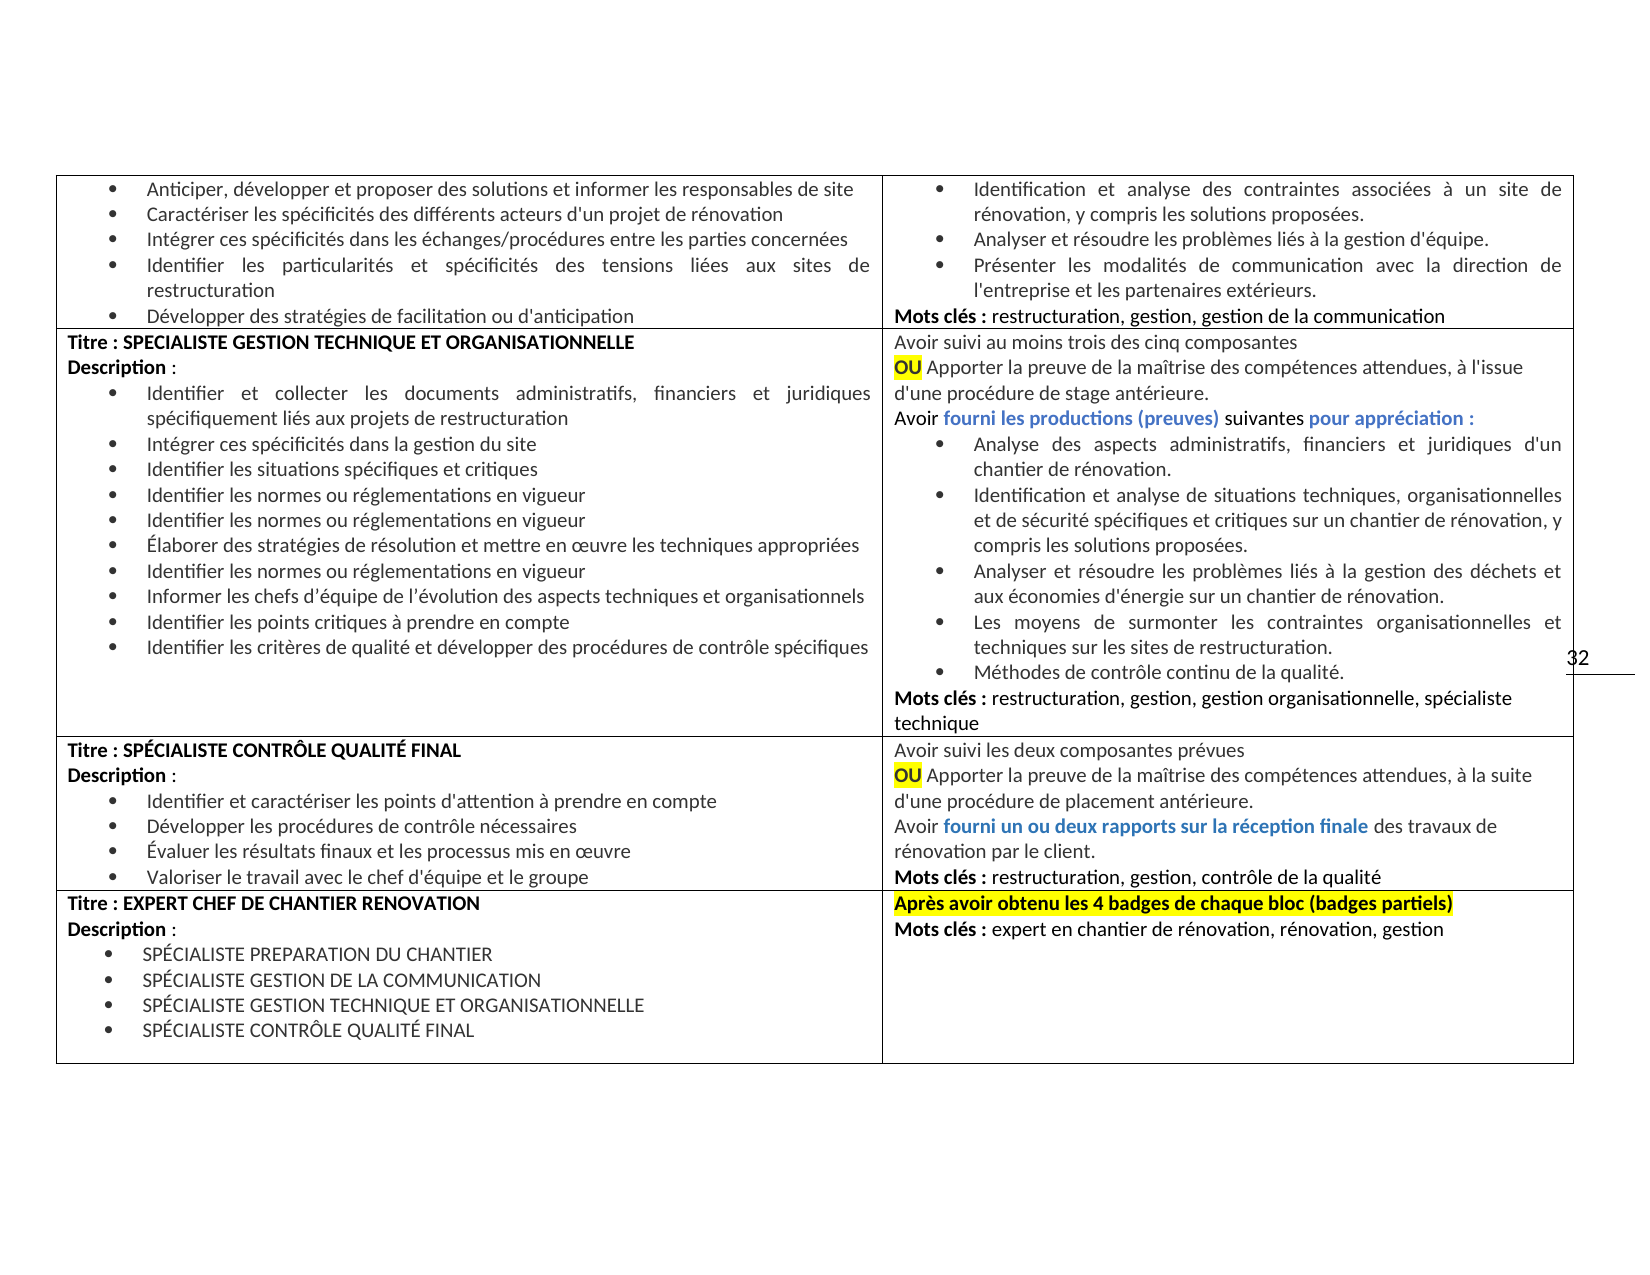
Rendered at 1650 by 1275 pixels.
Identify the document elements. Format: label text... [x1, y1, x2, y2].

table_cell Avoir suivi les deux composantes prévues OU Apporter la preuve de la maîtrise des compétences attendues, à la suite d'une procédure de placement antérieure. Avoir fourni un ou deux rapports sur la réception finale des travaux de rénovation par le client. Mots clés : restructuration, gestion, contrôle de la qualité [883, 737, 1573, 889]
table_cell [57, 176, 882, 328]
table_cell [883, 176, 1573, 328]
table_cell Après avoir obtenu les 4 badges de chaque bloc (badges partiels) Mots clés : expert en chantier de rénovation, rénovation, gestion [883, 891, 1573, 1063]
table_cell Titre : SPÉCIALISTE CONTRÔLE QUALITÉ FINAL Description : Identifier et caractériser les points d'attention à prendre en compte Développer les procédures de contrôle nécessaires Évaluer les résultats finaux et les processus mis en œuvre Valoriser le travail avec le chef d'équipe et le groupe [57, 737, 882, 889]
table_cell Titre : SPECIALISTE GESTION TECHNIQUE ET ORGANISATIONNELLE Description : Identifier et collecter les documents administratifs, financiers et juridiques spécifiquement liés aux projets de restructuration Intégrer ces spécificités dans la gestion du site Identifier les situations spécifiques et critiques Identifier les normes ou réglementations en vigueur Identifier les normes ou réglementations en vigueur Élaborer des stratégies de résolution et mettre en œuvre les techniques appropriées Identifier les normes ou réglementations en vigueur Informer les chefs d’équipe de l’évolution des aspects techniques et organisationnels Identifier les points critiques à prendre en compte Identifier les critères de qualité et développer des procédures de contrôle spécifiques [57, 329, 882, 736]
table_cell Titre : EXPERT CHEF DE CHANTIER RENOVATION Description : SPÉCIALISTE PREPARATION DU CHANTIER SPÉCIALISTE GESTION DE LA COMMUNICATION SPÉCIALISTE GESTION TECHNIQUE ET ORGANISATIONNELLE SPÉCIALISTE CONTRÔLE QUALITÉ FINAL [57, 891, 882, 1063]
table_cell Avoir suivi au moins trois des cinq composantes OU Apporter la preuve de la maîtrise des compétences attendues, à l'issue d'une procédure de stage antérieure. Avoir fourni les productions (preuves) suivantes pour appréciation : Analyse des aspects administratifs, financiers et juridiques d'un chantier de rénovation. Identification et analyse de situations techniques, organisationnelles et de sécurité spécifiques et critiques sur un chantier de rénovation, y compris les solutions proposées. Analyser et résoudre les problèmes liés à la gestion des déchets et aux économies d'énergie sur un chantier de rénovation. Les moyens de surmonter les contraintes organisationnelles et techniques sur les sites de restructuration. Méthodes de contrôle continu de la qualité. Mots clés : restructuration, gestion, gestion organisationnelle, spécialiste technique [883, 329, 1573, 736]
